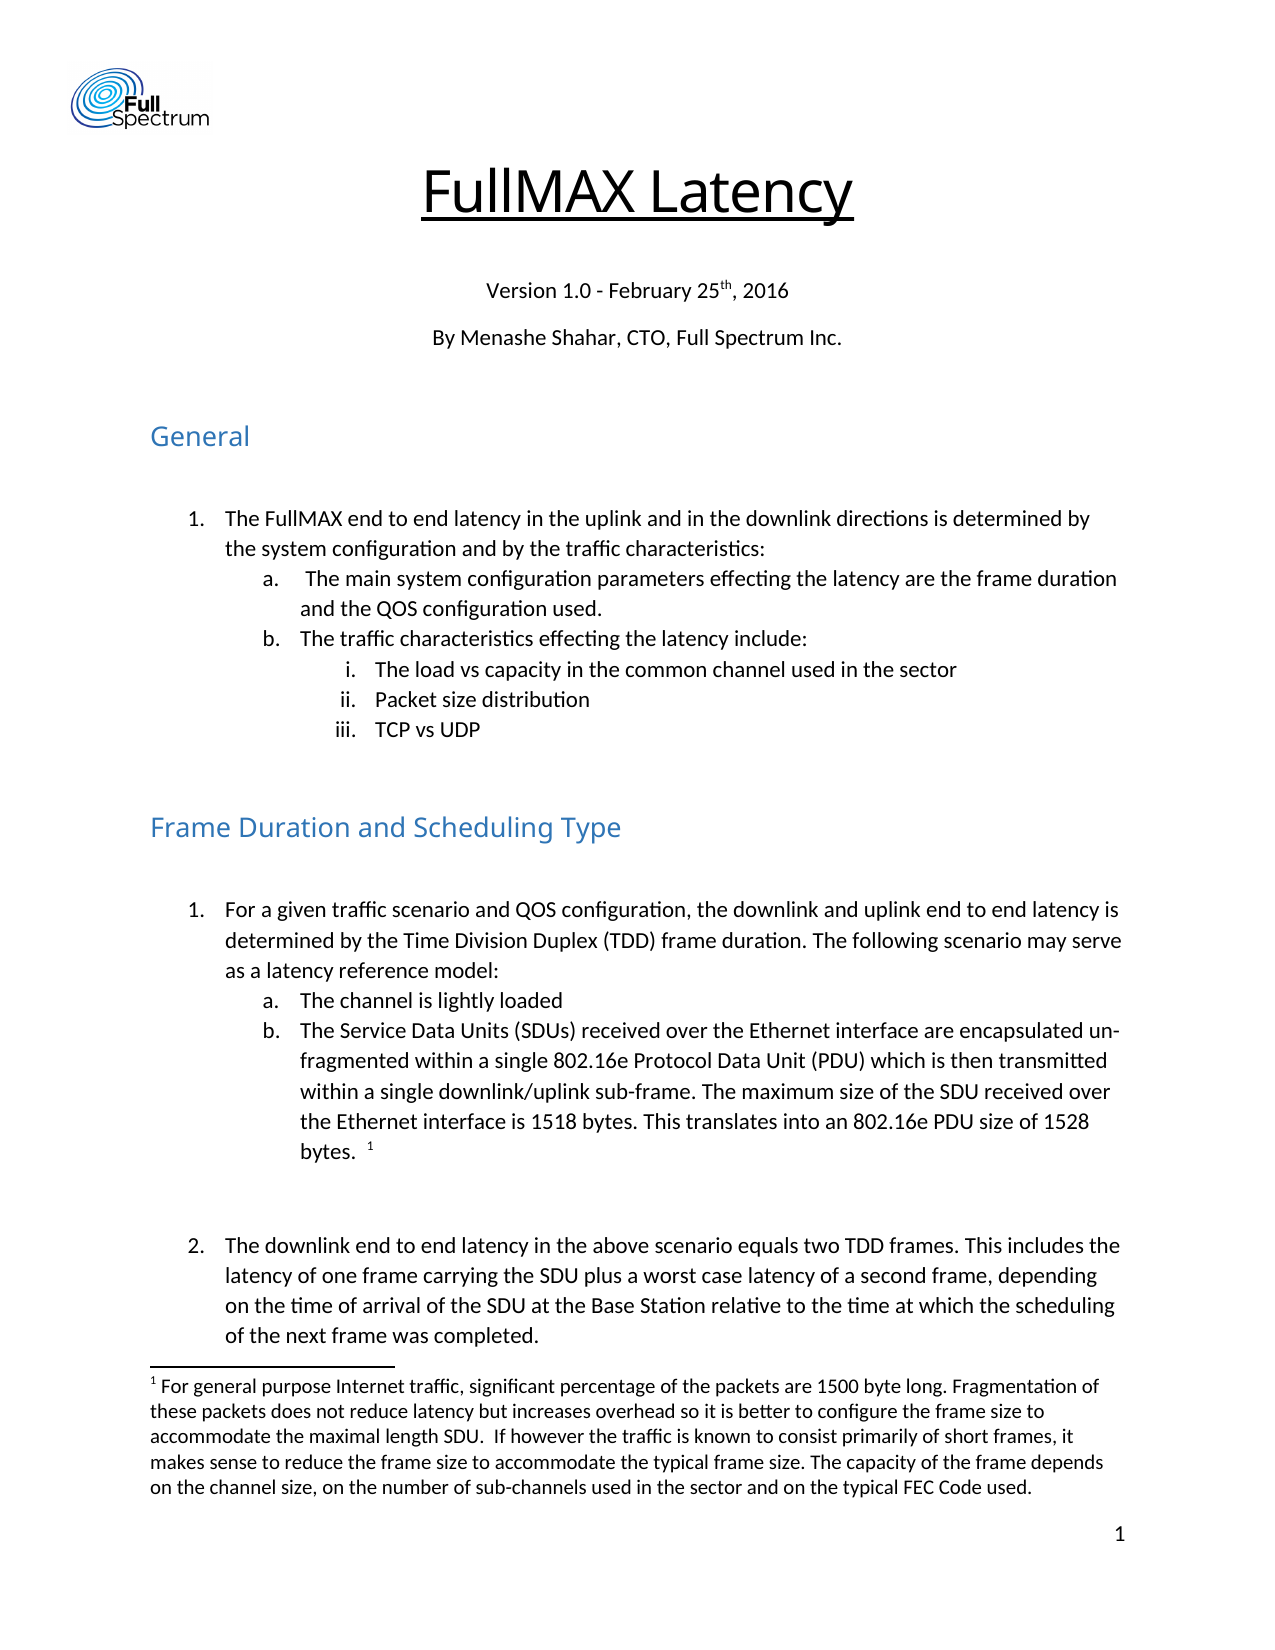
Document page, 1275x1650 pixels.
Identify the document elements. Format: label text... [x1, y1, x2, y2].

list TCP vs UDP [356, 715, 1125, 743]
text Version 1.0 - February 25th, 2016 [150, 276, 1125, 304]
list The FullMAX end to end latency in the uplink and in the downlink directions is determined by the system configuration and by the traffic characteristics: [187, 504, 1125, 562]
list The channel is lightly loaded [262, 986, 1125, 1014]
text By Menashe Shahar, CTO, Full Spectrum Inc. [150, 323, 1125, 351]
list Packet size distribution [356, 685, 1125, 713]
list For a given traffic scenario and QOS configuration, the downlink and uplink end to end latency is determined by the Time Division Duplex (TDD) frame duration. The following scenario may serve as a latency reference model: [187, 896, 1125, 984]
subtitle Frame Duration and Scheduling Type [150, 809, 1125, 846]
picture [66, 61, 213, 135]
title FullMAX Latency [150, 150, 1125, 229]
list The downlink end to end latency in the above scenario equals two TDD frames. This includes the latency of one frame carrying the SDU plus a worst case latency of a second frame, depending on the time of arrival of the SDU at the Base Station relative to the time at which the scheduling of the next frame was completed. [187, 1231, 1125, 1349]
subtitle General [150, 417, 1125, 454]
list The load vs capacity in the common channel used in the sector [356, 655, 1125, 683]
list The main system configuration parameters effecting the latency are the frame duration and the QOS configuration used. [262, 564, 1125, 622]
list The Service Data Units (SDUs) received over the Ethernet interface are encapsulated un-fragmented within a single 802.16e Protocol Data Unit (PDU) which is then transmitted within a single downlink/uplink sub-frame. The maximum size of the SDU received over the Ethernet interface is 1518 bytes. This translates into an 802.16e PDU size of 1528 bytes. [262, 1016, 1125, 1165]
list The traffic characteristics effecting the latency include: [262, 624, 1125, 652]
